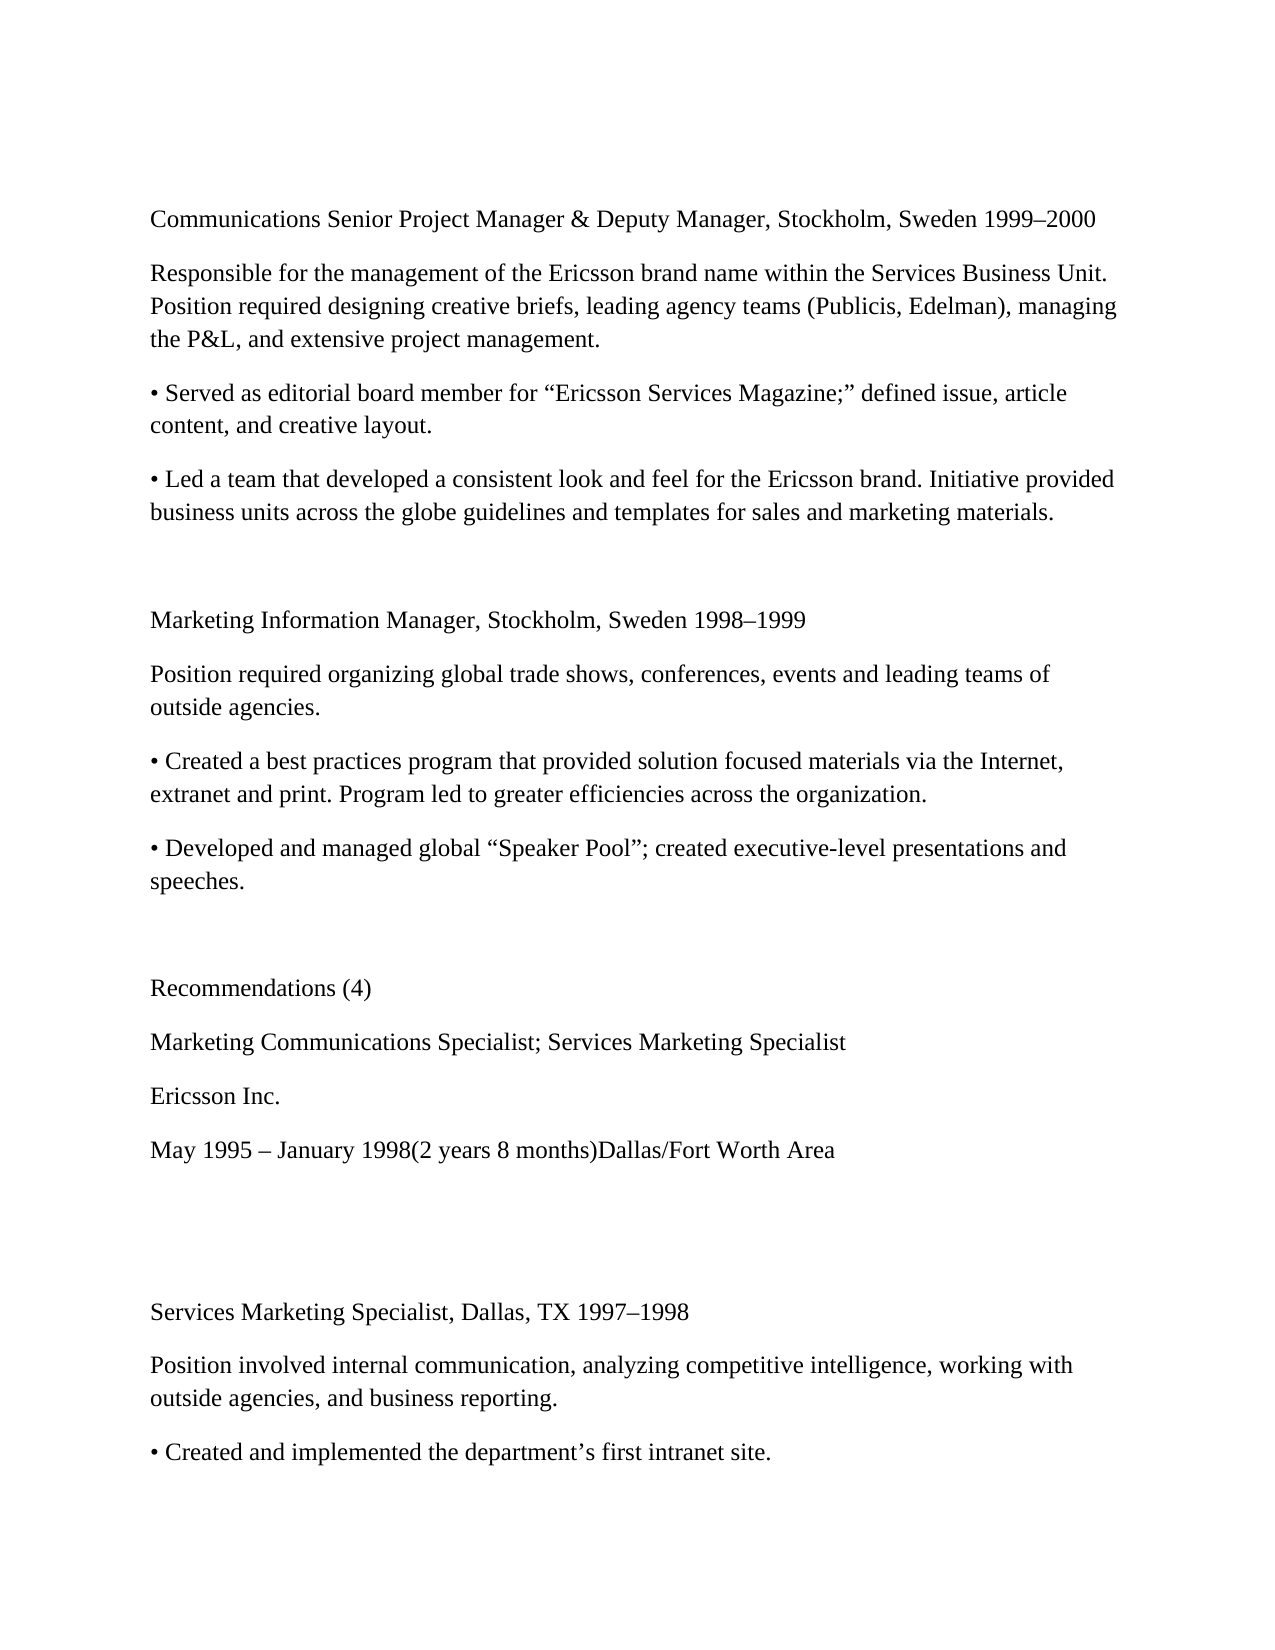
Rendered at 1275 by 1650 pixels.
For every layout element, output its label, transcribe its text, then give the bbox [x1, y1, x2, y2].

text Position involved internal communication, analyzing competitive intelligence, working with outside agencies, and business reporting. [150, 1351, 1125, 1412]
text • Served as editorial board member for “Ericsson Services Magazine;” defined issue, article content, and creative layout. [150, 378, 1125, 439]
text • Led a team that developed a consistent look and feel for the Ericsson brand. Initiative provided business units across the globe guidelines and templates for sales and marketing materials. [150, 464, 1125, 526]
text Ericsson Inc. [150, 1081, 1125, 1110]
text Responsible for the management of the Ericsson brand name within the Services Business Unit. Position required designing creative briefs, leading agency teams (Publicis, Edelman), managing the P&L, and extensive project management. [150, 258, 1125, 352]
text Services Marketing Specialist, Dallas, TX 1997–1998 [150, 1297, 1125, 1325]
text • Created and implemented the department’s first intranet site. [150, 1437, 1125, 1466]
text Marketing Information Manager, Stockholm, Sweden 1998–1999 [150, 605, 1125, 634]
text • Created a best practices program that provided solution focused materials via the Internet, extranet and print. Program led to greater efficiencies across the organization. [150, 746, 1125, 808]
text Recommendations (4) [150, 973, 1125, 1002]
text Marketing Communications Specialist; Services Marketing Specialist [150, 1027, 1125, 1056]
text Communications Senior Project Manager & Deputy Manager, Stockholm, Sweden 1999–2000 [150, 204, 1125, 233]
text May 1995 – January 1998(2 years 8 months)Dallas/Fort Worth Area [150, 1135, 1125, 1164]
text Position required organizing global trade shows, conferences, events and leading teams of outside agencies. [150, 659, 1125, 721]
text • Developed and managed global “Speaker Pool”; created executive-level presentations and speeches. [150, 833, 1125, 894]
